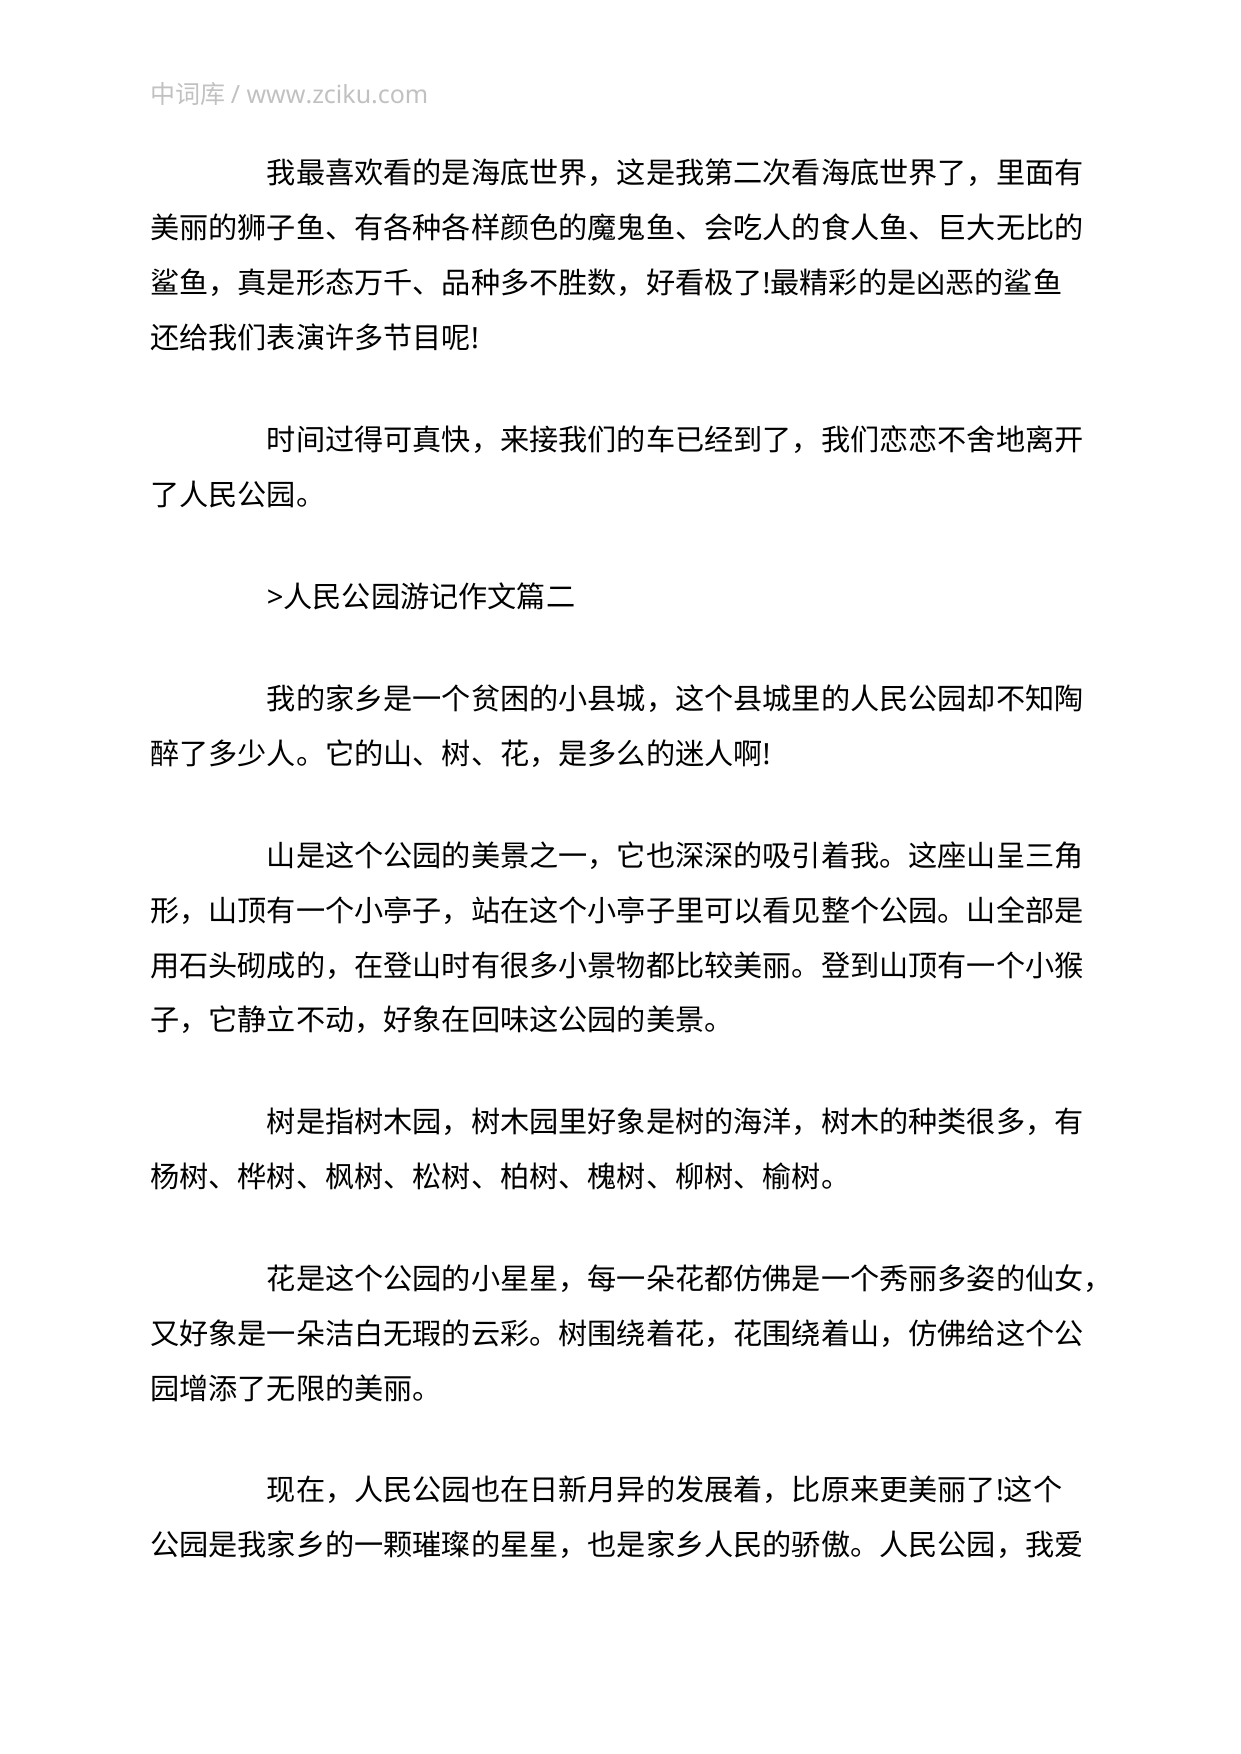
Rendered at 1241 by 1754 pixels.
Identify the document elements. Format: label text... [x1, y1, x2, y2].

text 时间过得可真快，来接我们的车已经到了，我们恋恋不舍地离开了人民公园。 [150, 417, 1090, 514]
text 我的家乡是一个贫困的小县城，这个县城里的人民公园却不知陶醉了多少人。它的山、树、花，是多么的迷人啊! [150, 675, 1090, 773]
text 花是这个公园的小星星，每一朵花都仿佛是一个秀丽多姿的仙女，又好象是一朵洁白无瑕的云彩。树围绕着花，花围绕着山，仿佛给这个公园增添了无限的美丽。 [150, 1255, 1090, 1407]
text 树是指树木园，树木园里好象是树的海洋，树木的种类很多，有杨树、桦树、枫树、松树、柏树、槐树、柳树、榆树。 [150, 1099, 1090, 1196]
text 山是这个公园的美景之一，它也深深的吸引着我。这座山呈三角形，山顶有一个小亭子，站在这个小亭子里可以看见整个公园。山全部是用石头砌成的，在登山时有很多小景物都比较美丽。登到山顶有一个小猴子，它静立不动，好象在回味这公园的美景。 [150, 832, 1090, 1039]
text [150, 1467, 1090, 1564]
text 我最喜欢看的是海底世界，这是我第二次看海底世界了，里面有美丽的狮子鱼、有各种各样颜色的魔鬼鱼、会吃人的食人鱼、巨大无比的鲨鱼，真是形态万千、品种多不胜数，好看极了!最精彩的是凶恶的鲨鱼还给我们表演许多节目呢! [150, 150, 1090, 357]
text >人民公园游记作文篇二 [150, 573, 1090, 616]
